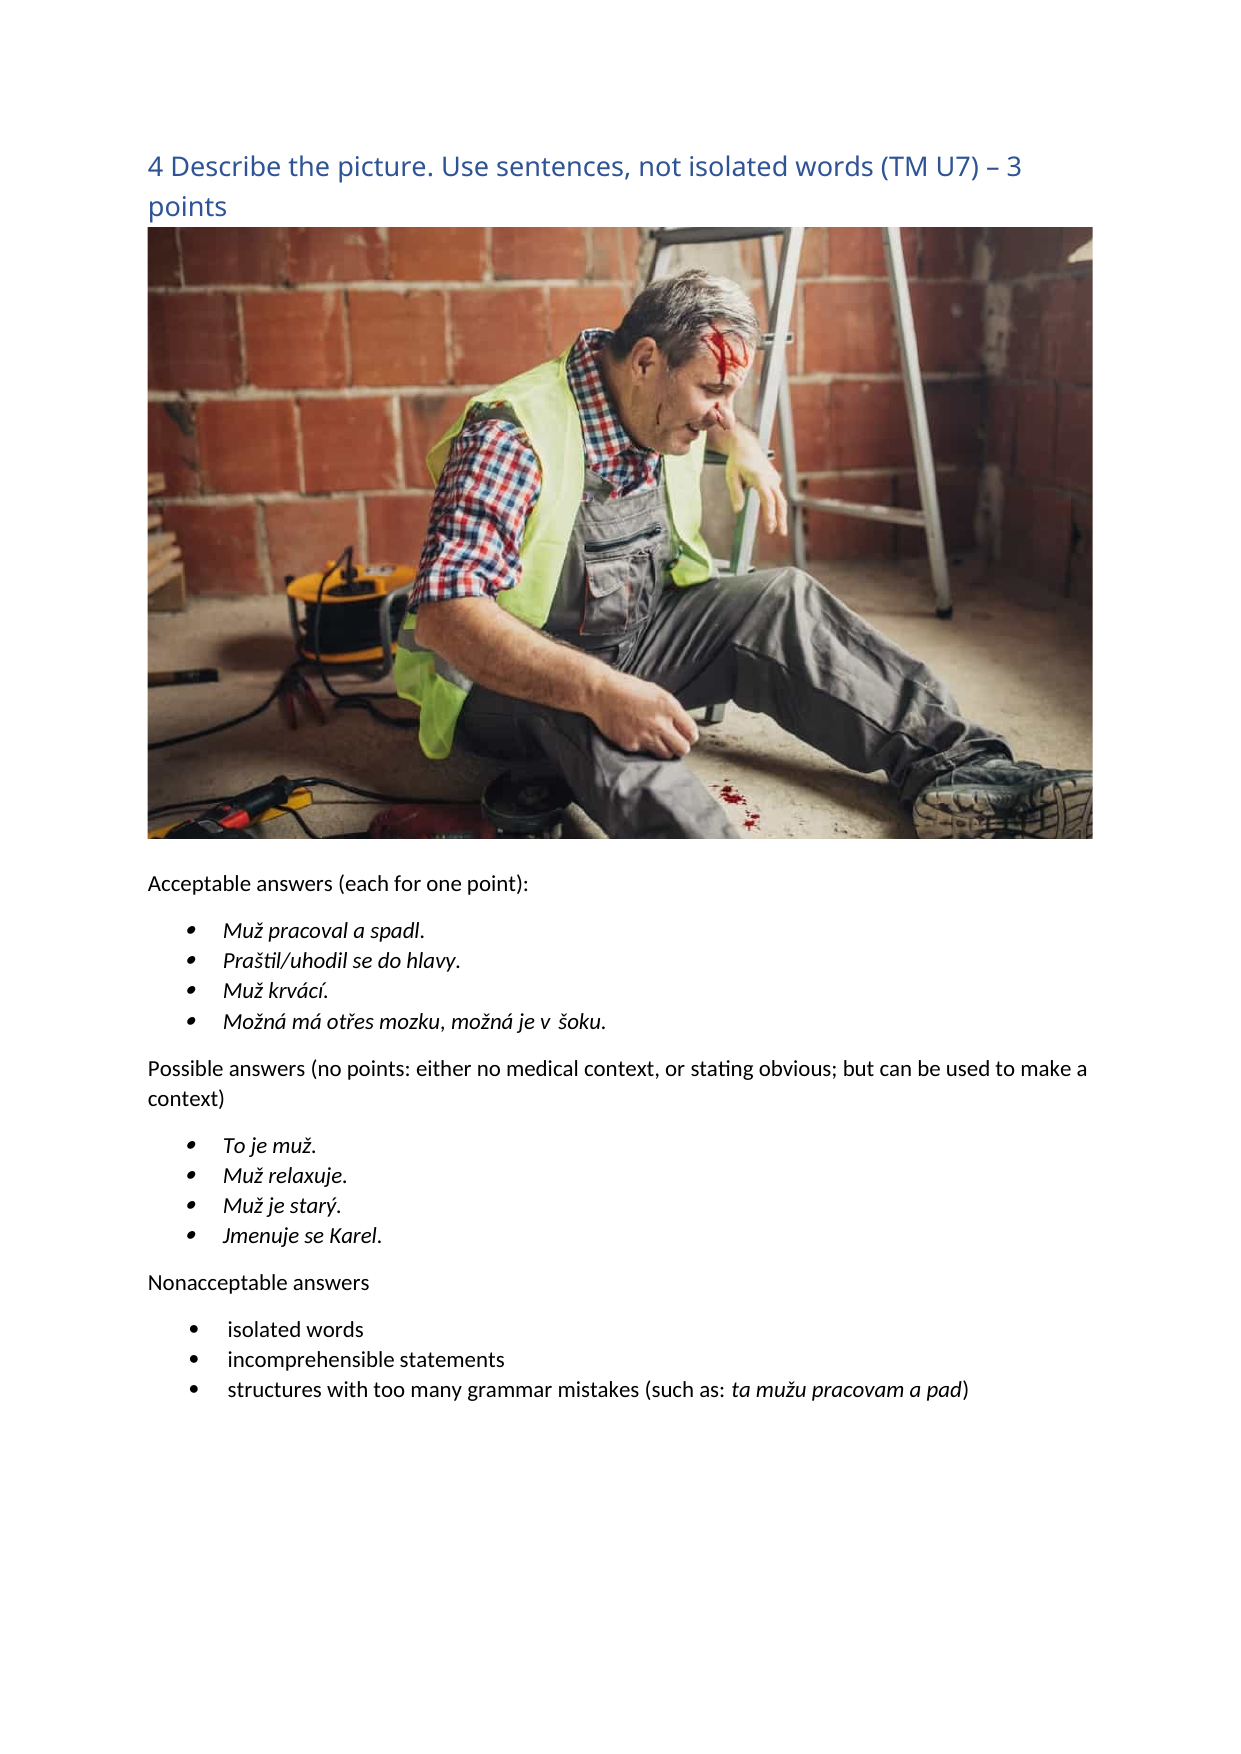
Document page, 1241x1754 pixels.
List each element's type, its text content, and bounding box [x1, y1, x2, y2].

subtitle 4 Describe the picture. Use sentences, not isolated words (TM U7) – 3 points [148, 148, 1093, 224]
list Muž relaxuje. [185, 1161, 1093, 1189]
list To je muž. [185, 1131, 1093, 1159]
list Možná má otřes mozku, možná je v šoku. [185, 1007, 1093, 1035]
picture [147, 227, 1093, 839]
list Muž je starý. [185, 1191, 1093, 1219]
list Jmenuje se Karel. [185, 1221, 1093, 1249]
text Acceptable answers (each for one point): [148, 869, 1093, 897]
list structures with too many grammar mistakes (such as: ta mužu pracovam a pad) [190, 1376, 1093, 1404]
list Praštil/uhodil se do hlavy. [185, 946, 1093, 974]
list isolated words [190, 1315, 1093, 1343]
list Muž pracoval a spadl. [185, 916, 1093, 944]
text Nonacceptable answers [148, 1268, 1093, 1296]
list Muž krvácí. [185, 977, 1093, 1005]
list incomprehensible statements [190, 1345, 1093, 1373]
text Possible answers (no points: either no medical context, or stating obvious; but can be used to make a context) [148, 1054, 1093, 1112]
